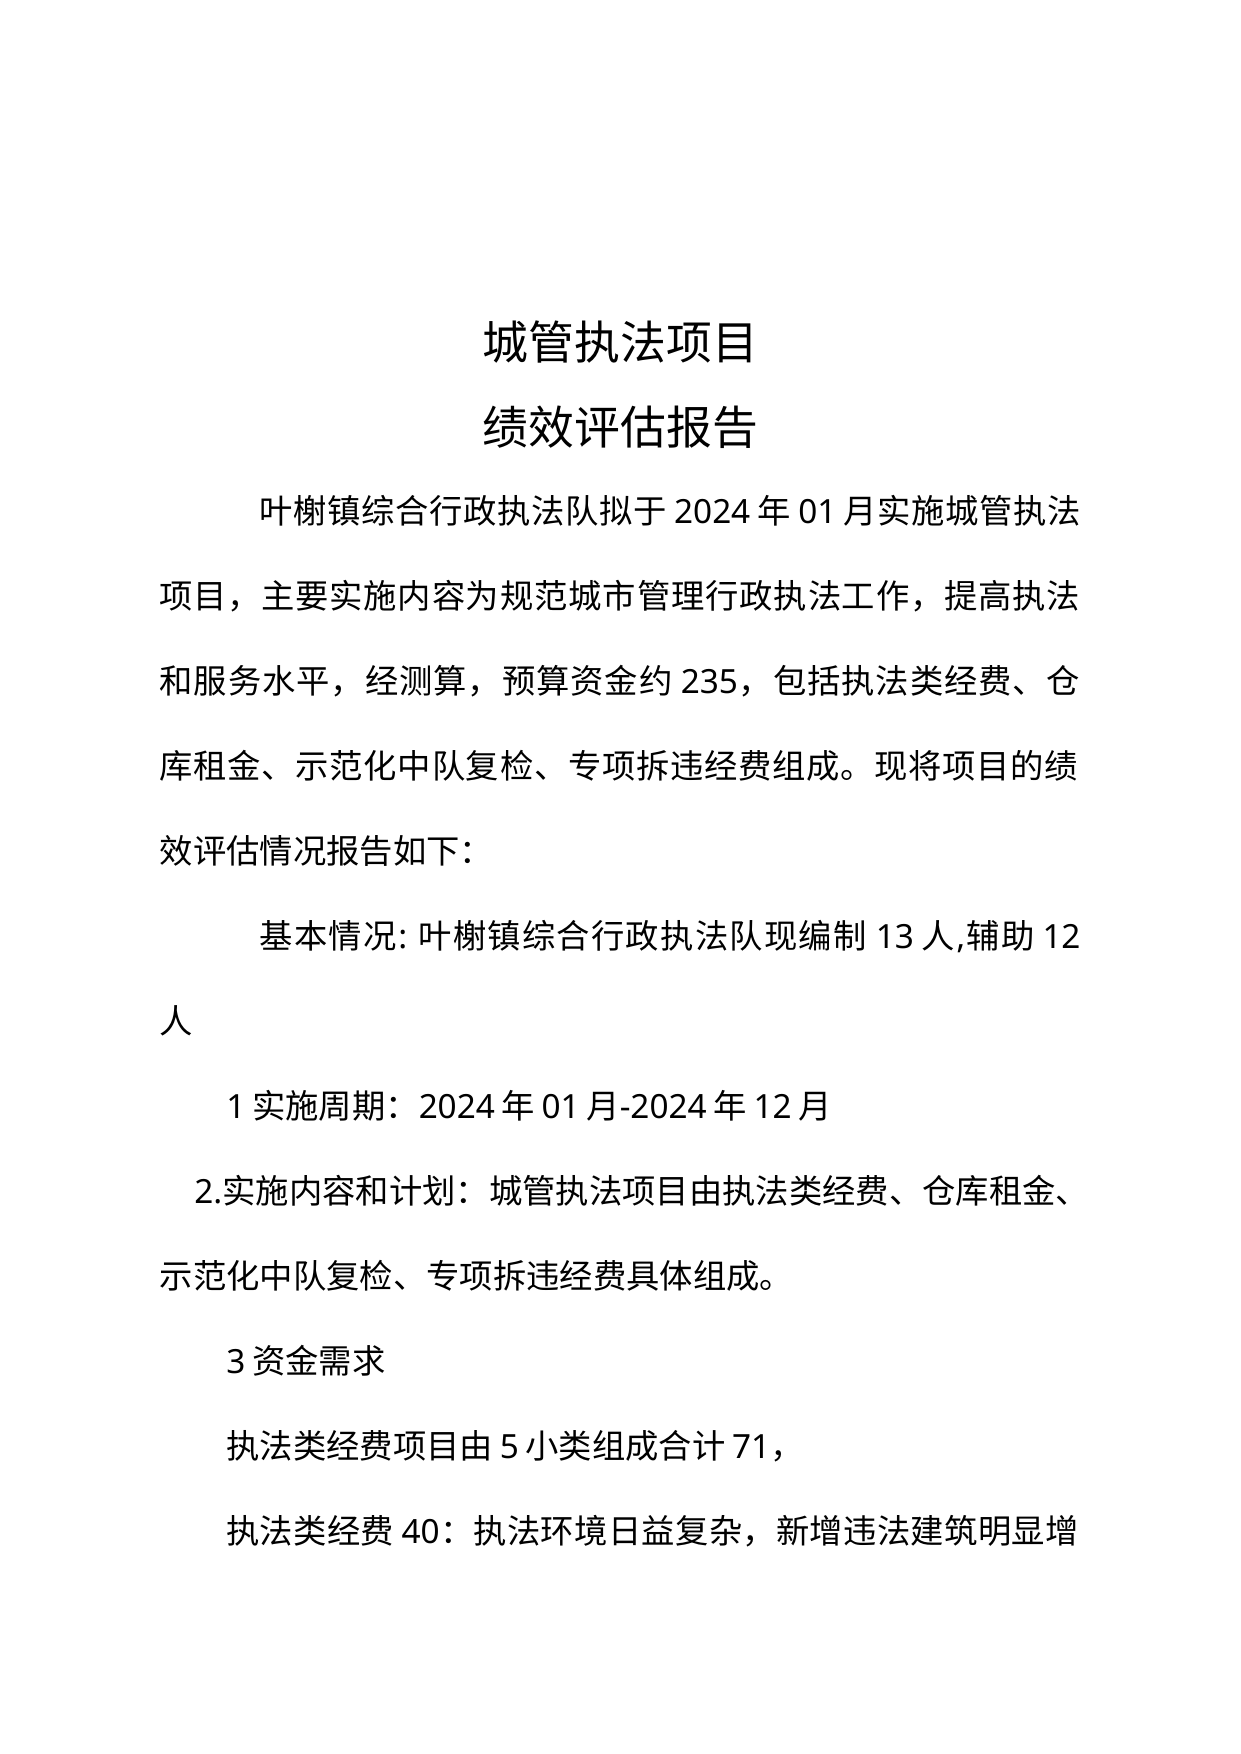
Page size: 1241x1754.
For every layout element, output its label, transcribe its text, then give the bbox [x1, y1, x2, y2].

text 1实施周期：2024年01月-2024年12月 [159, 1062, 1081, 1147]
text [159, 1487, 1081, 1572]
text 叶榭镇综合行政执法队拟于2024年01月实施城管执法项目，主要实施内容为规范城市管理行政执法工作，提高执法和服务水平，经测算，预算资金约235，包括执法类经费、仓库租金、示范化中队复检、专项拆违经费组成。现将项目的绩效评估情况报告如下： [159, 467, 1081, 892]
text 2.实施内容和计划：城管执法项目由执法类经费、仓库租金、示范化中队复检、专项拆违经费具体组成。 [159, 1147, 1081, 1317]
text 绩效评估报告 [159, 382, 1081, 467]
text 3资金需求 [159, 1317, 1081, 1402]
text 基本情况: 叶榭镇综合行政执法队现编制13人,辅助12人 [159, 892, 1081, 1062]
text 执法类经费项目由5小类组成合计71， [159, 1402, 1081, 1487]
text 城管执法项目 [159, 297, 1081, 382]
